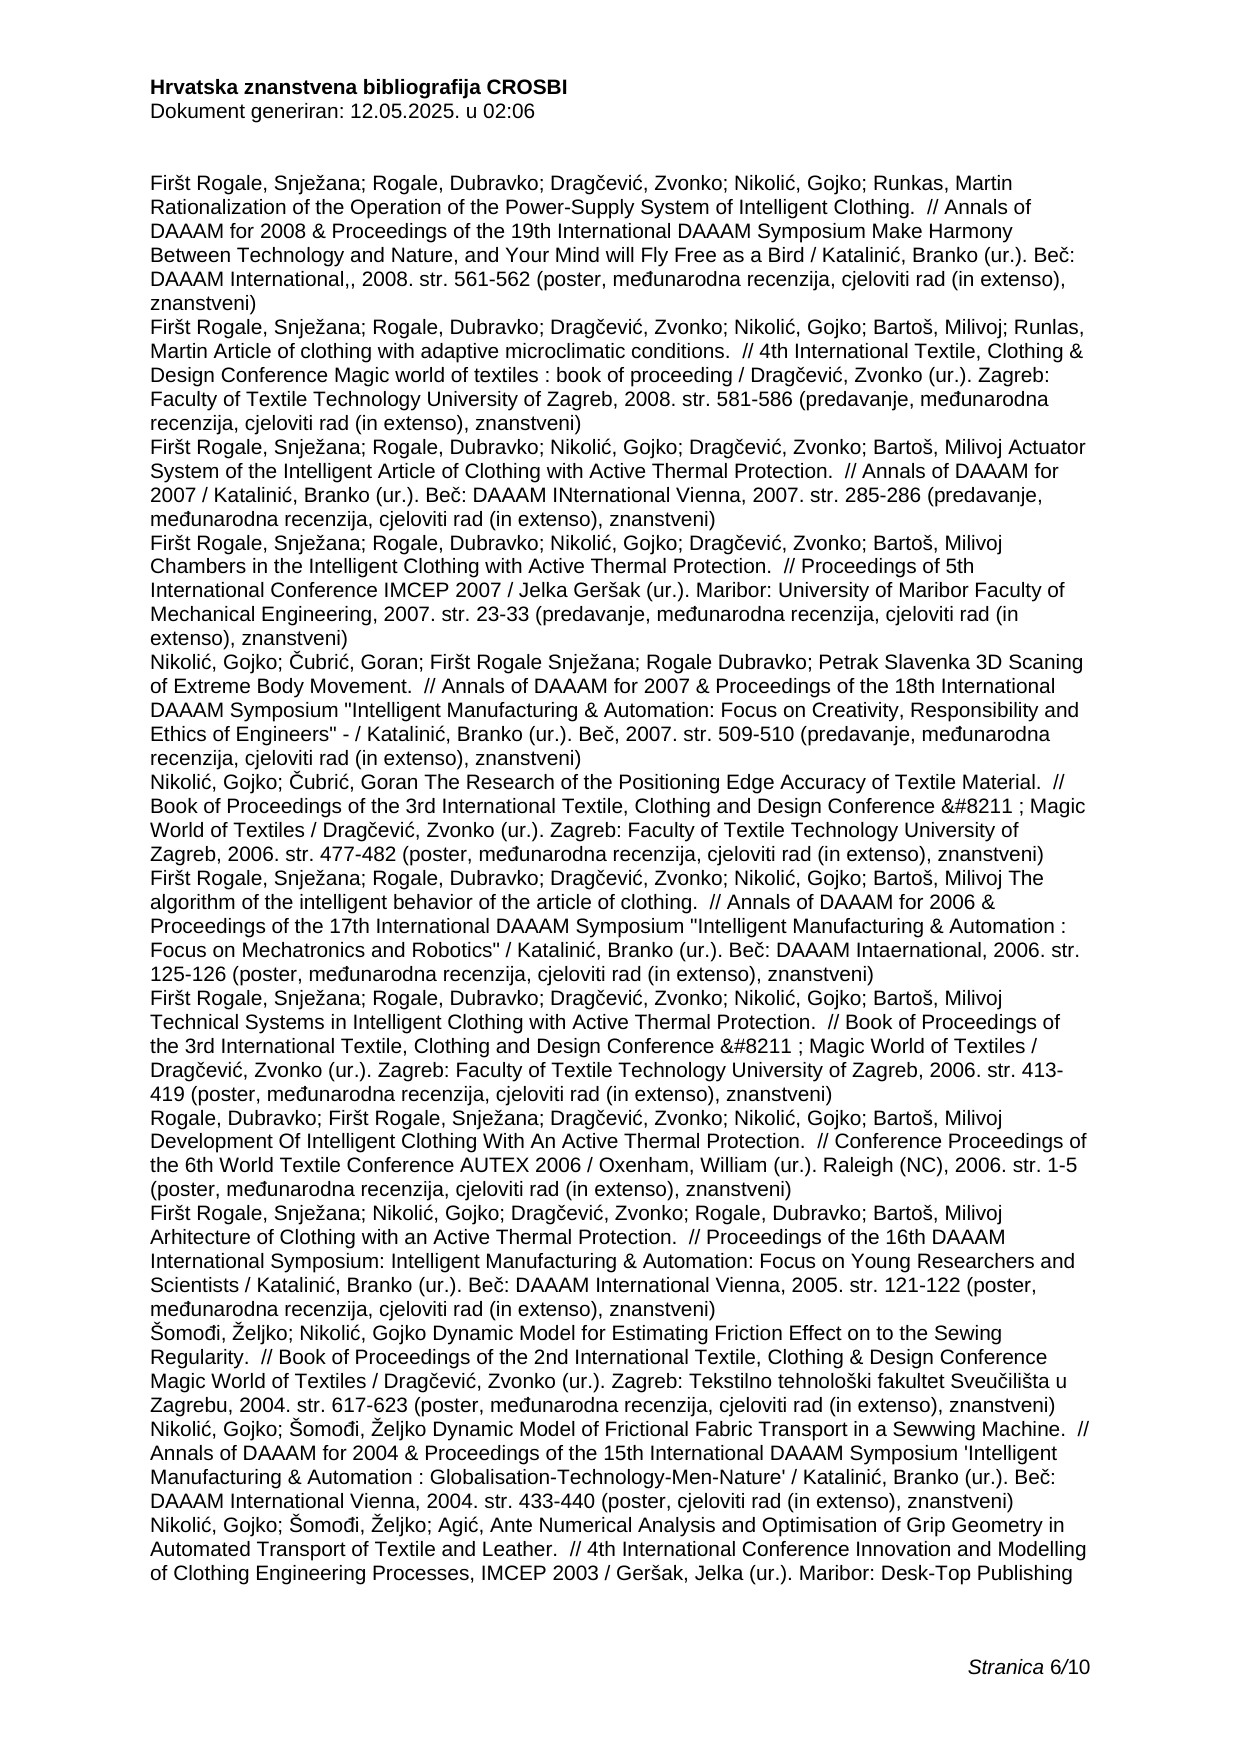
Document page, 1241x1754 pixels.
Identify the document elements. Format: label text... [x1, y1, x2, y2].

text Firšt Rogale, Snježana; Rogale, Dubravko; Dragčević, Zvonko; Nikolić, Gojko; Runkas, Martin [150, 171, 1090, 315]
text Firšt Rogale, Snježana; Rogale, Dubravko; Dragčević, Zvonko; Nikolić, Gojko; Bartoš, Milivoj; Runlas, Martin [150, 315, 1090, 434]
text Firšt Rogale, Snježana; Rogale, Dubravko; Dragčević, Zvonko; Nikolić, Gojko; Bartoš, Milivoj [150, 866, 1090, 986]
text Rogale, Dubravko; Firšt Rogale, Snježana; Dragčević, Zvonko; Nikolić, Gojko; Bartoš, Milivoj [150, 1105, 1090, 1201]
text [150, 1513, 1090, 1584]
text Firšt Rogale, Snježana; Nikolić, Gojko; Dragčević, Zvonko; Rogale, Dubravko; Bartoš, Milivoj [150, 1201, 1090, 1321]
text Firšt Rogale, Snježana; Rogale, Dubravko; Nikolić, Gojko; Dragčević, Zvonko; Bartoš, Milivoj [150, 530, 1090, 650]
text Nikolić, Gojko; Čubrić, Goran [150, 770, 1090, 866]
text Nikolić, Gojko; Čubrić, Goran; Firšt Rogale Snježana; Rogale Dubravko; Petrak Slavenka [150, 650, 1090, 770]
text Nikolić, Gojko; Šomođi, Željko [150, 1417, 1090, 1513]
text Firšt Rogale, Snježana; Rogale, Dubravko; Dragčević, Zvonko; Nikolić, Gojko; Bartoš, Milivoj [150, 986, 1090, 1105]
text Firšt Rogale, Snježana; Rogale, Dubravko; Nikolić, Gojko; Dragčević, Zvonko; Bartoš, Milivoj [150, 434, 1090, 530]
text Šomođi, Željko; Nikolić, Gojko [150, 1321, 1090, 1417]
